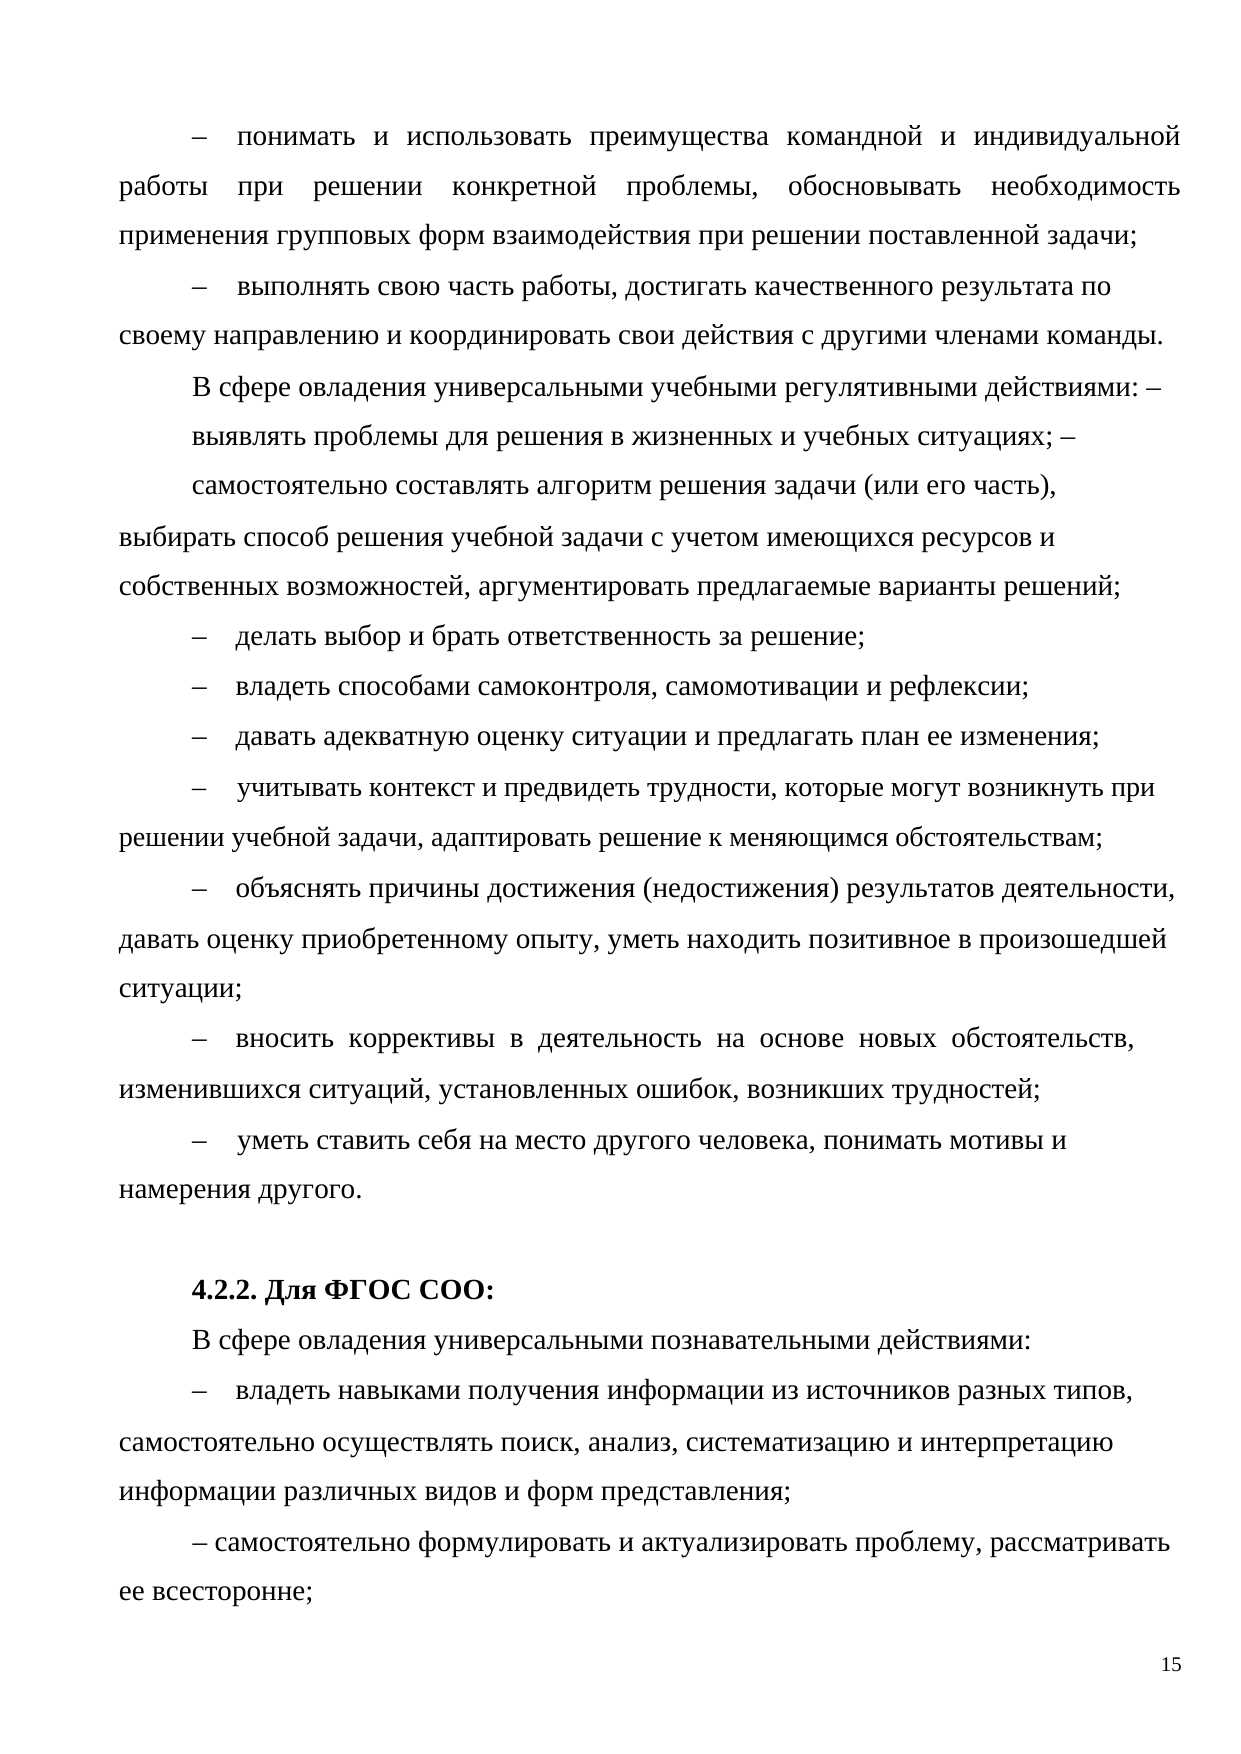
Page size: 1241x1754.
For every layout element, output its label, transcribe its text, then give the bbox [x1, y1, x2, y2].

text 4.2.2. Для ФГОС СОО: [192, 1272, 1181, 1306]
list уметь ставить себя на место другого человека, понимать мотивы и намерения другого. [119, 1122, 1181, 1204]
list понимать и использовать преимущества командной и индивидуальной работы при решении конкретной проблемы, обосновывать необходимость применения групповых форм взаимодействия при решении поставленной задачи; [119, 118, 1181, 251]
text самостоятельно осуществлять поиск, анализ, систематизацию и интерпретацию информации различных видов и форм представления; [119, 1424, 1181, 1506]
text ‒ самостоятельно формулировать и актуализировать проблему, рассматривать ее всесторонне; [119, 1524, 1181, 1606]
text 15 [119, 1652, 1181, 1676]
list учитывать контекст и предвидеть трудности, которые могут возникнуть при решении учебной задачи, адаптировать решение к меняющимся обстоятельствам; [119, 770, 1181, 853]
list сфере овладения универсальными учебными регулятивными действиями: ‒ выявлять проблемы для решения в жизненных и учебных ситуациях; ‒ самостоятельно составлять алгоритм решения задачи (или его часть), [192, 369, 1181, 501]
text изменившихся ситуаций, установленных ошибок, возникших трудностей; [119, 1071, 1181, 1104]
list вносить коррективы в деятельность на основе новых обстоятельств, [192, 1021, 1181, 1054]
text давать оценку приобретенному опыту, уметь находить позитивное в произошедшей ситуации; [119, 922, 1179, 1004]
list владеть навыками получения информации из источников разных типов, [192, 1372, 1181, 1406]
list владеть способами самоконтроля, самомотивации и рефлексии; [192, 668, 1181, 702]
list объяснять причины достижения (недостижения) результатов деятельности, [192, 870, 1181, 903]
text выбирать способ решения учебной задачи с учетом имеющихся ресурсов и собственных возможностей, аргументировать предлагаемые варианты решений; [119, 519, 1181, 601]
list выполнять свою часть работы, достигать качественного результата по своему направлению и координировать свои действия с другими членами команды. [119, 268, 1181, 351]
list делать выбор и брать ответственность за решение; [192, 618, 1181, 652]
text В сфере овладения универсальными познавательными действиями: [192, 1322, 1181, 1355]
list давать адекватную оценку ситуации и предлагать план ее изменения; [192, 718, 1181, 752]
